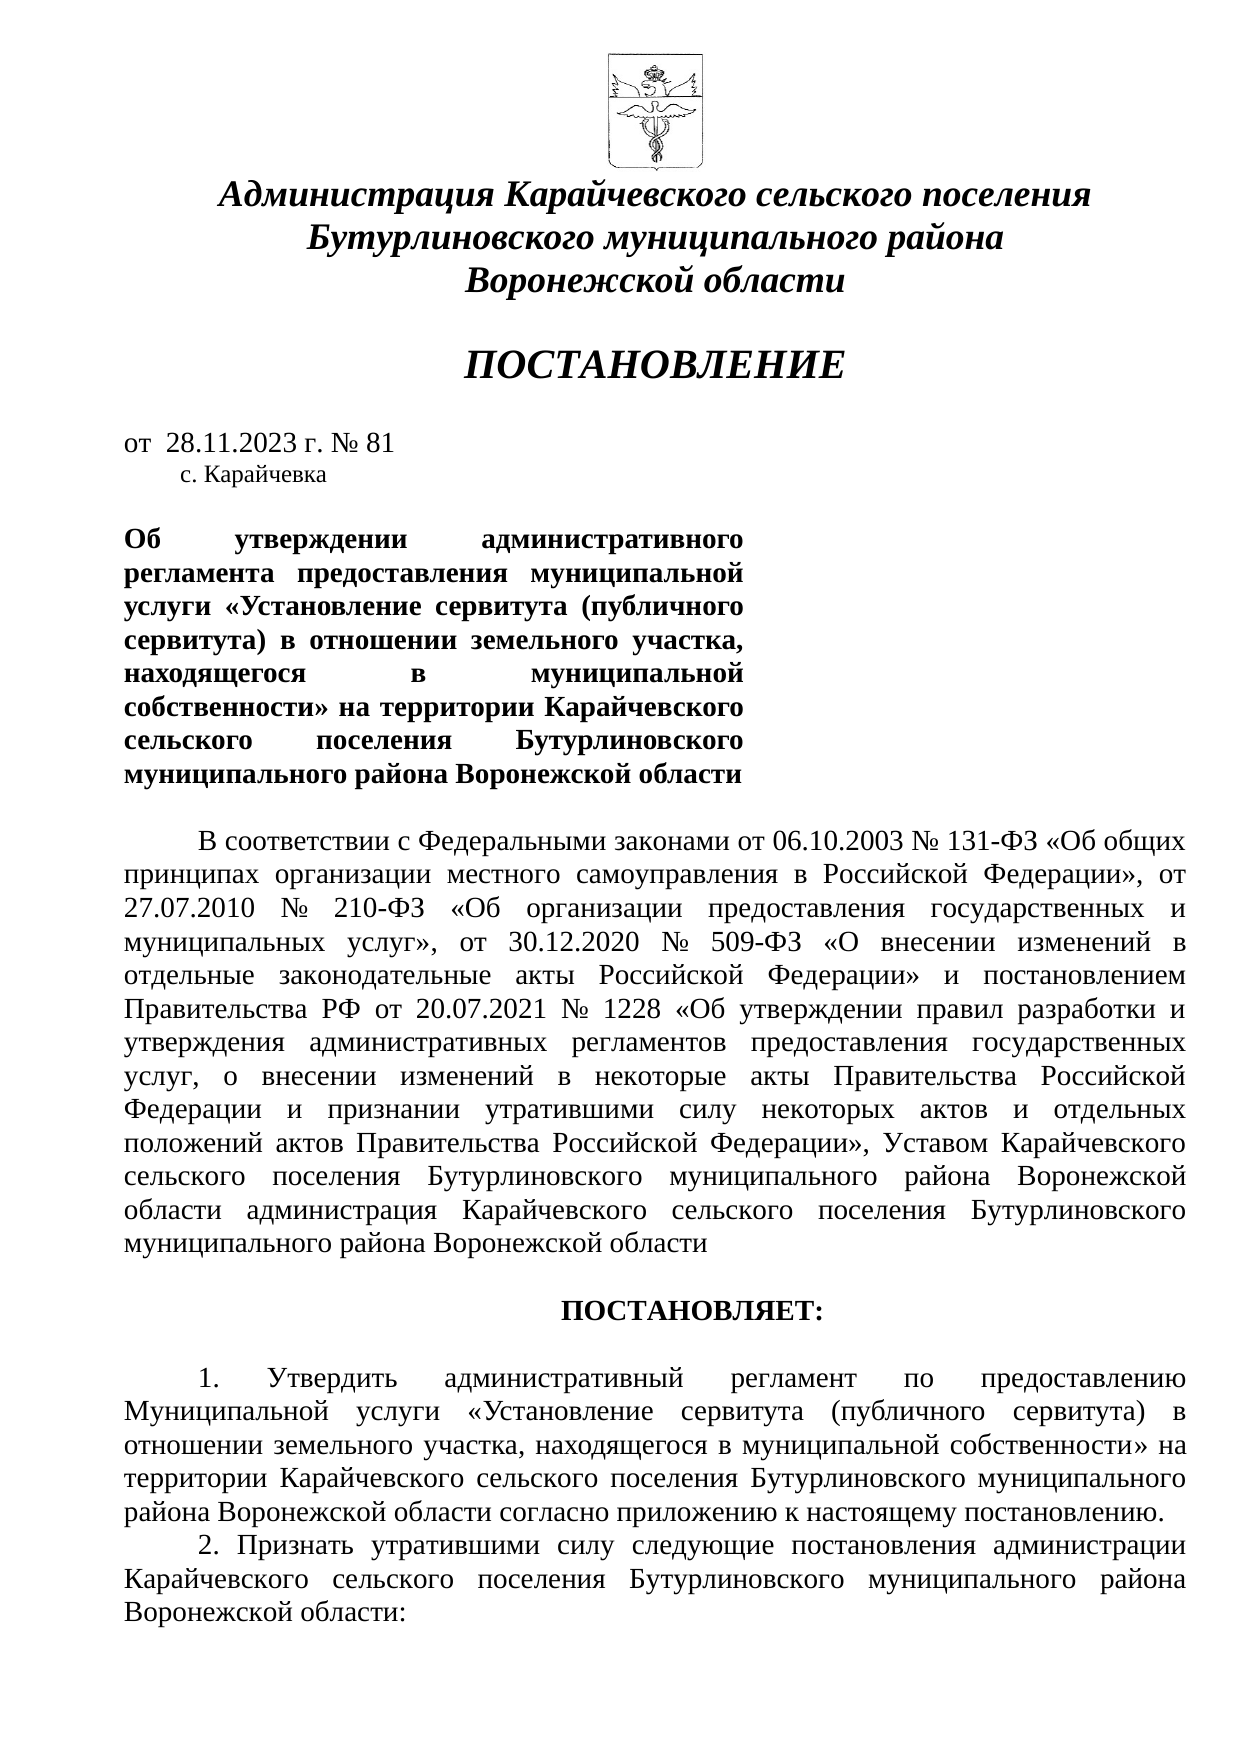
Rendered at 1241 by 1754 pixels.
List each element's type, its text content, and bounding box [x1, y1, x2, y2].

text 1. Утвердить административный регламент по предоставлению Муниципальной услуги «Установление сервитута (публичного сервитута) в отношении земельного участка, находящегося в муниципальной собственности» на территории Карайчевского сельского поселения Бутурлиновского муниципального района Воронежской области согласно приложению к настоящему постановлению. [124, 1360, 1187, 1527]
text ПОСТАНОВЛЕНИЕ [124, 339, 1187, 387]
text 2. Признать утратившими силу следующие постановления администрации Карайчевского сельского поселения Бутурлиновского муниципального района Воронежской области: [124, 1527, 1187, 1628]
text от 28.11.2023 г. № 81 [124, 425, 1187, 459]
picture [604, 52, 707, 172]
text с. Карайчевка [124, 459, 1187, 488]
text ПОСТАНОВЛЯЕТ: [124, 1293, 1187, 1326]
text Бутурлиновского муниципального района [124, 214, 1187, 258]
title Об утверждении административного регламента предоставления муниципальной услуги «Установление сервитута (публичного сервитута) в отношении земельного участка, находящегося в муниципальной собственности» на территории Карайчевского сельского поселения Бутурлиновского муниципального района Воронежской области [124, 521, 744, 789]
text В соответствии с Федеральными законами от 06.10.2003 № 131-ФЗ «Об общих принципах организации местного самоуправления в Российской Федерации», от 27.07.2010 № 210-ФЗ «Об организации предоставления государственных и муниципальных услуг», от 30.12.2020 № 509-ФЗ «О внесении изменений в отдельные законодательные акты Российской Федерации» и постановлением Правительства РФ от 20.07.2021 № 1228 «Об утверждении правил разработки и утверждения административных регламентов предоставления государственных услуг, о внесении изменений в некоторые акты Правительства Российской Федерации и признании утратившими силу некоторых актов и отдельных положений актов Правительства Российской Федерации», Уставом Карайчевского сельского поселения Бутурлиновского муниципального района Воронежской области администрация Карайчевского сельского поселения Бутурлиновского муниципального района Воронежской области [124, 823, 1187, 1259]
text Воронежской области [124, 258, 1187, 301]
text Администрация Карайчевского сельского поселения [124, 171, 1187, 214]
